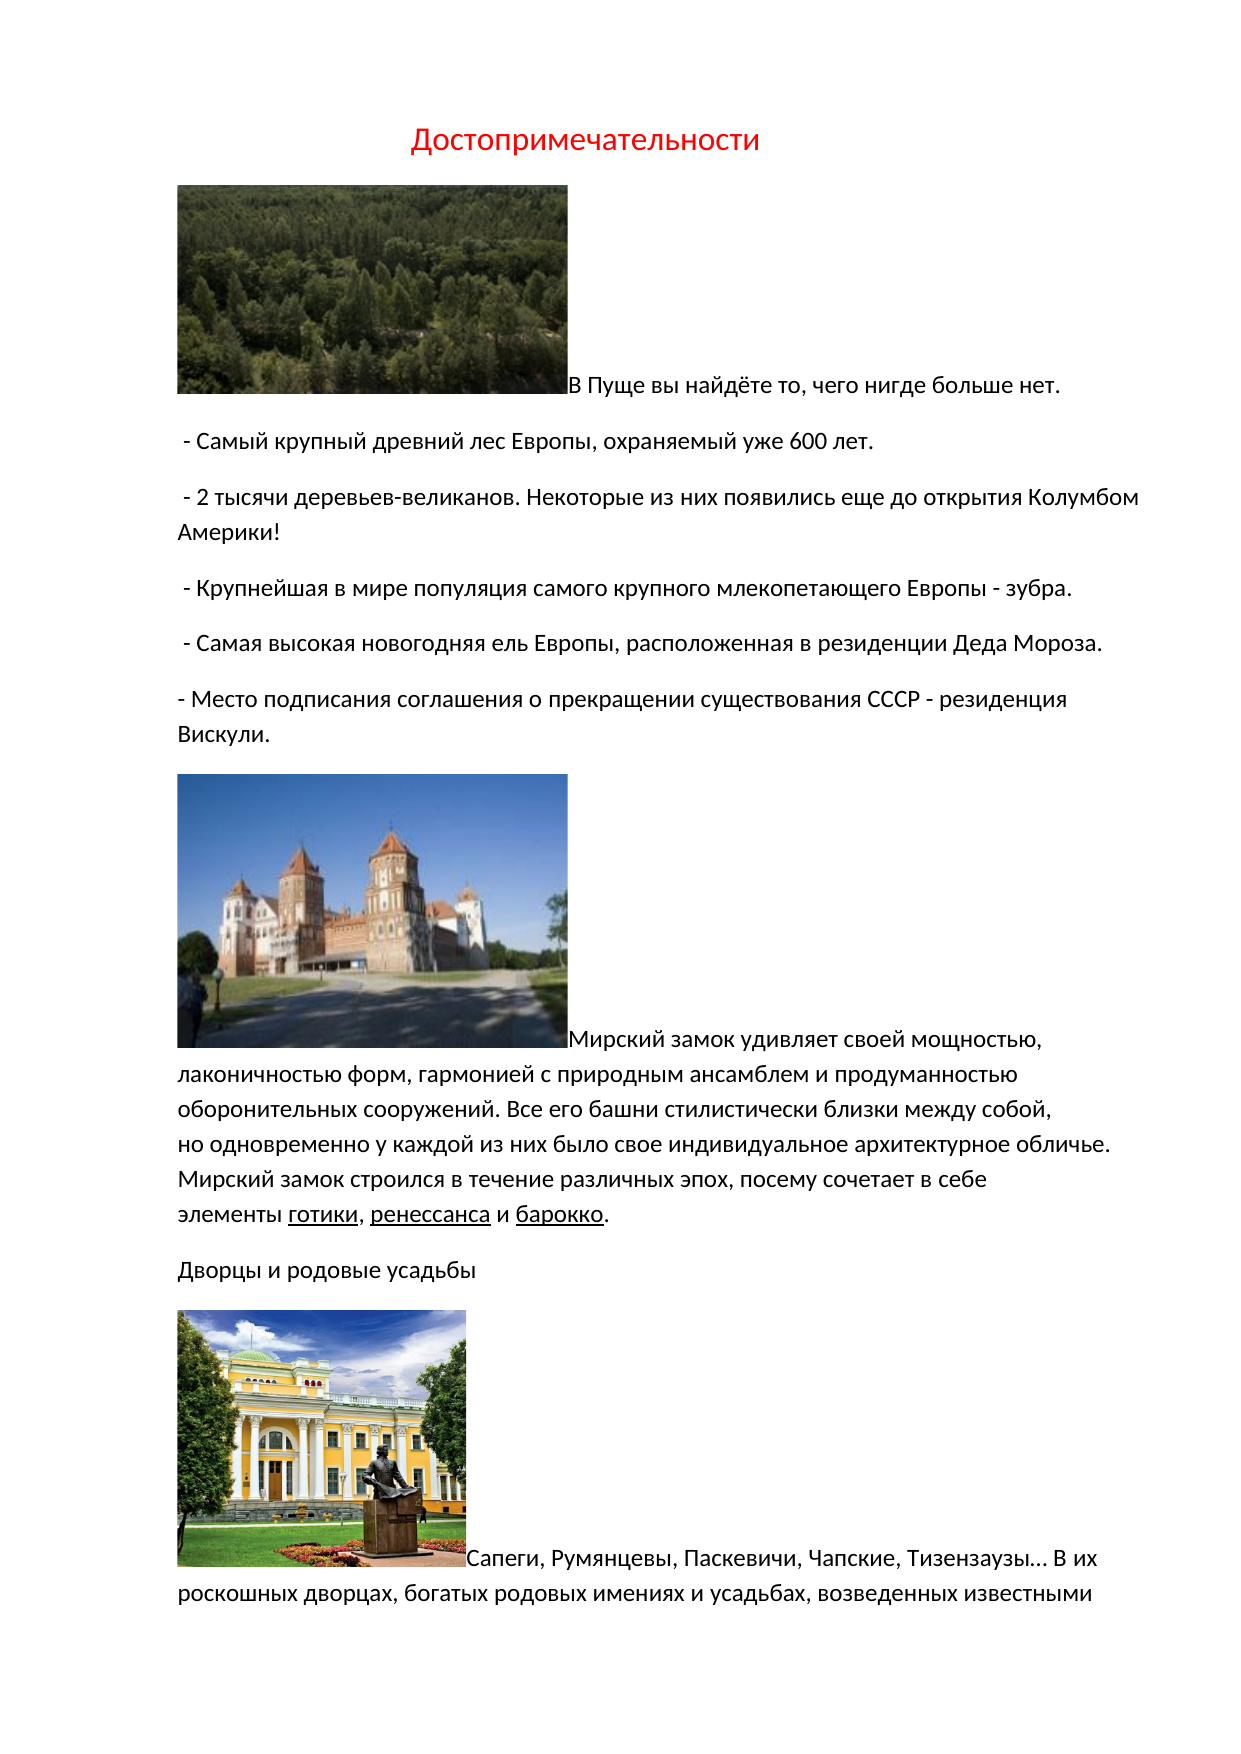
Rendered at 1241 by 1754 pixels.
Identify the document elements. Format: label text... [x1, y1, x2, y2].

text Достопримечательности [177, 118, 1152, 159]
text - Самый крупный древний лес Европы, охраняемый уже 600 лет. [177, 425, 1152, 456]
text Мирский замок удивляет своей мощностью, лаконичностью форм, гармонией с природным ансамблем и продуманностью оборонительных сооружений. Все его башни стилистически близки между собой, но одновременно у каждой из них было свое индивидуальное архитектурное обличье. Мирский замок строился в течение различных эпох, посему сочетает в себе элементы готики, ренессанса и барокко. [177, 774, 1152, 1229]
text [177, 1310, 1152, 1608]
picture [177, 185, 568, 394]
text Дворцы и родовые усадьбы [177, 1254, 1152, 1285]
text - Крупнейшая в мире популяция самого крупного млекопетающего Европы - зубра. [177, 572, 1152, 602]
text - 2 тысячи деревьев-великанов. Некоторые из них появились еще до открытия Колумбом Америки! [177, 481, 1152, 546]
picture [177, 774, 568, 1048]
picture [177, 1310, 467, 1567]
text - Место подписания соглашения о прекращении существования СССР - резиденция Вискули. [177, 683, 1152, 749]
text - Самая высокая новогодняя ель Европы, расположенная в резиденции Деда Мороза. [177, 628, 1152, 658]
